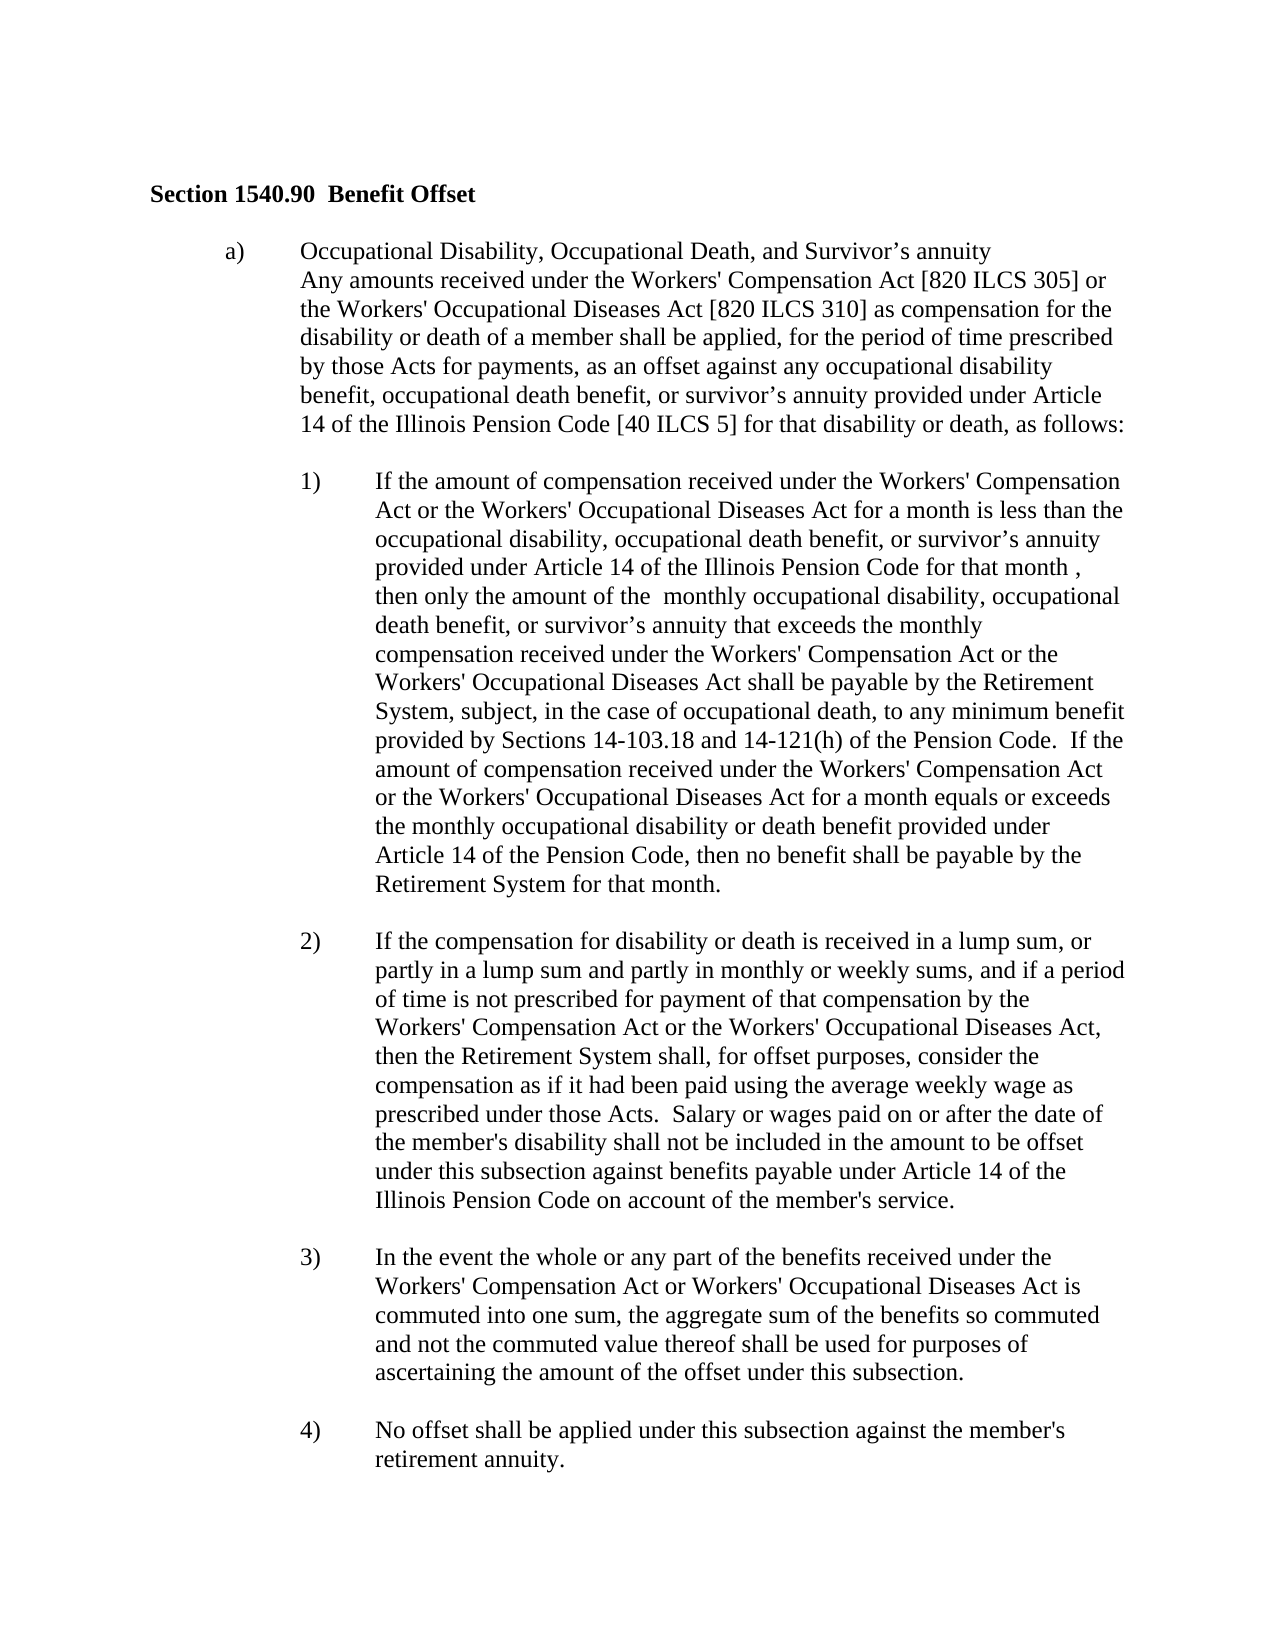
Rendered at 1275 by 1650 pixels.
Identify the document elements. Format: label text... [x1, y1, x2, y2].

text Section 1540.90 Benefit Offset [150, 179, 1125, 207]
text 1) If the amount of compensation received under the Workers' Compensation Act or the Workers' Occupational Diseases Act for a month is less than the occupational disability, occupational death benefit, or survivor’s annuity provided under Article 14 of the Illinois Pension Code for that month , then only the amount of the monthly occupational disability, occupational death benefit, or survivor’s annuity that exceeds the monthly compensation received under the Workers' Compensation Act or the Workers' Occupational Diseases Act shall be payable by the Retirement System, subject, in the case of occupational death, to any minimum benefit provided by Sections 14-103.18 and 14-121(h) of the Pension Code. If the amount of compensation received under the Workers' Compensation Act or the Workers' Occupational Diseases Act for a month equals or exceeds the monthly occupational disability or death benefit provided under Article 14 of the Pension Code, then no benefit shall be payable by the Retirement System for that month. [300, 466, 1125, 897]
text 4) No offset shall be applied under this subsection against the member's retirement annuity. [300, 1415, 1125, 1472]
text Any amounts received under the Workers' Compensation Act [820 ILCS 305] or the Workers' Occupational Diseases Act [820 ILCS 310] as compensation for the disability or death of a member shall be applied, for the period of time prescribed by those Acts for payments, as an offset against any occupational disability benefit, occupational death benefit, or survivor’s annuity provided under Article 14 of the Illinois Pension Code [40 ILCS 5] for that disability or death, as follows: [300, 265, 1125, 437]
text 3) In the event the whole or any part of the benefits received under the Workers' Compensation Act or Workers' Occupational Diseases Act is commuted into one sum, the aggregate sum of the benefits so commuted and not the commuted value thereof shall be used for purposes of ascertaining the amount of the offset under this subsection. [300, 1242, 1125, 1386]
text 2) If the compensation for disability or death is received in a lump sum, or partly in a lump sum and partly in monthly or weekly sums, and if a period of time is not prescribed for payment of that compensation by the Workers' Compensation Act or the Workers' Occupational Diseases Act, then the Retirement System shall, for offset purposes, consider the compensation as if it had been paid using the average weekly wage as prescribed under those Acts. Salary or wages paid on or after the date of the member's disability shall not be included in the amount to be offset under this subsection against benefits payable under Article 14 of the Illinois Pension Code on account of the member's service. [300, 926, 1125, 1214]
text a) Occupational Disability, Occupational Death, and Survivor’s annuity [225, 236, 1125, 265]
